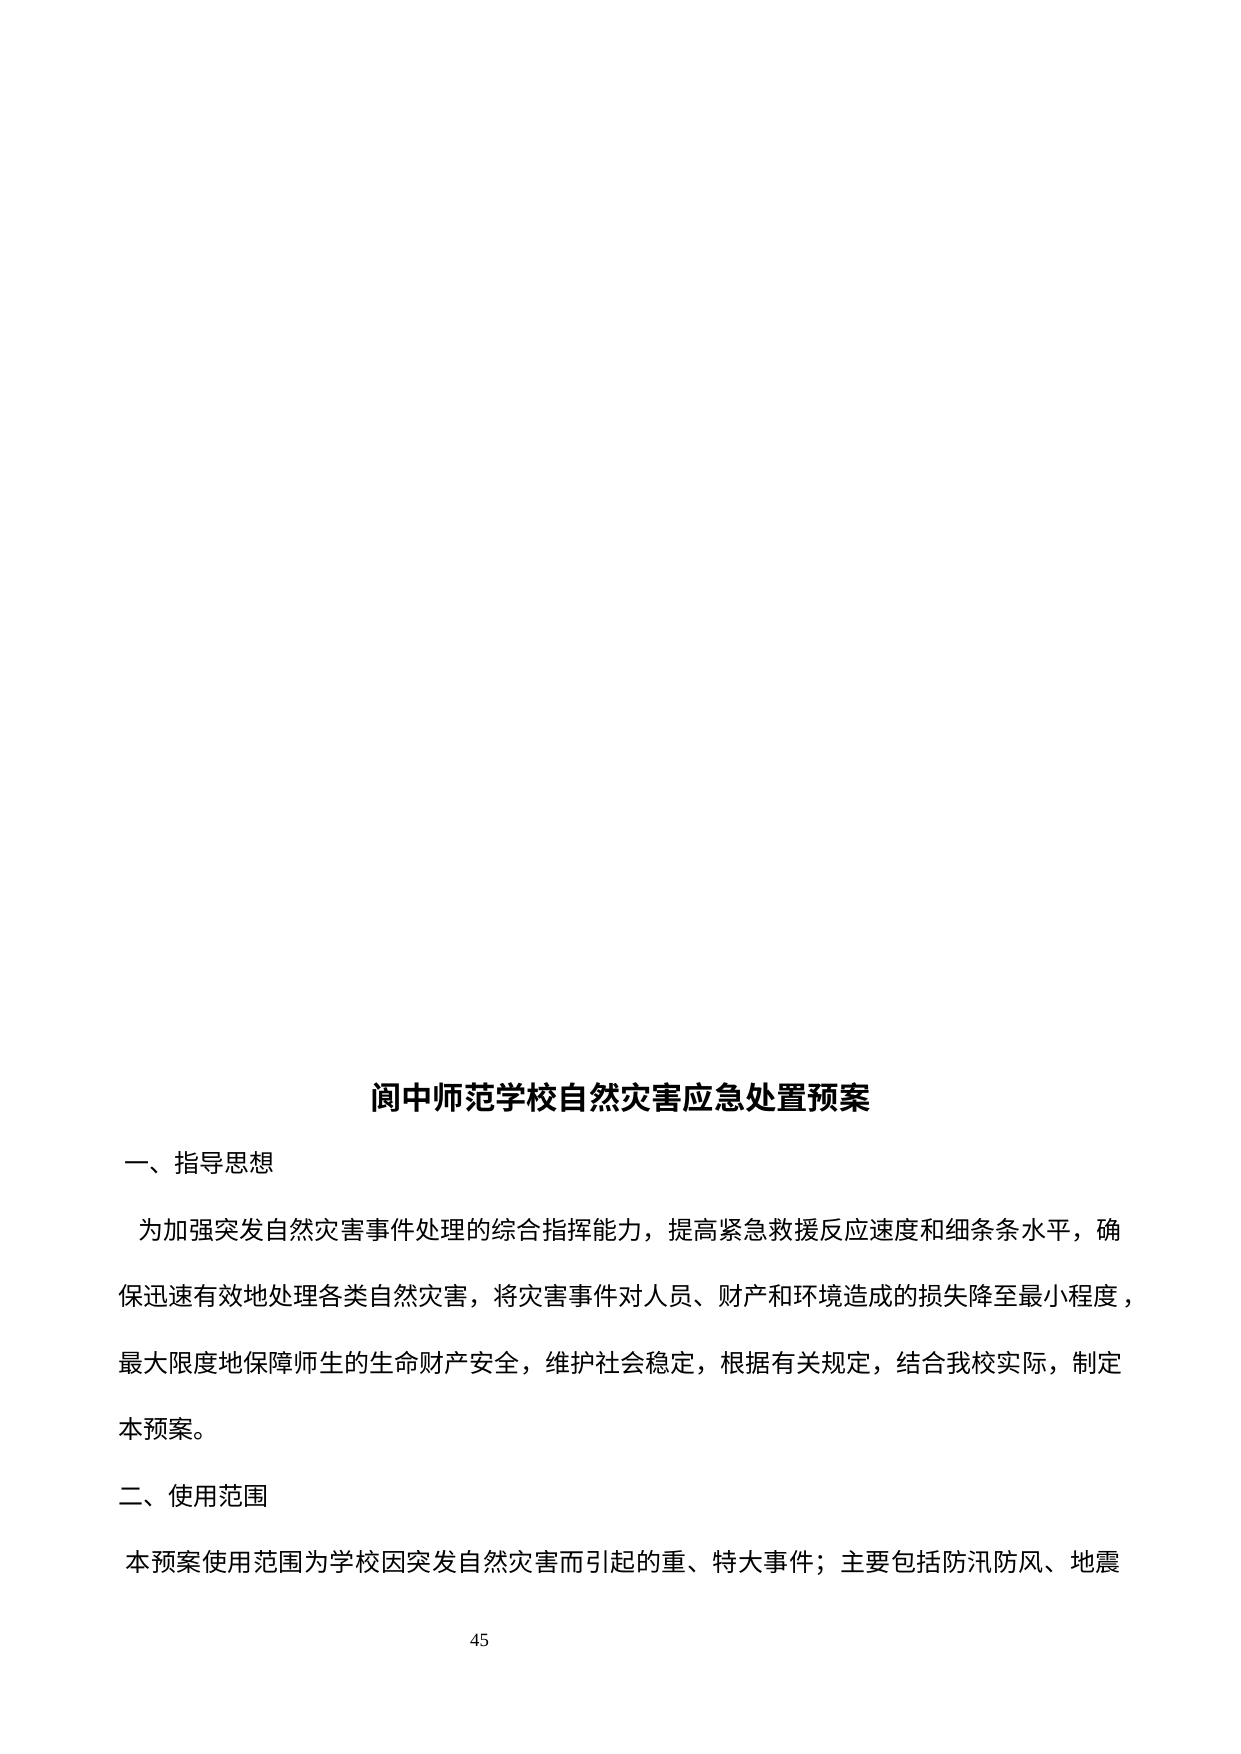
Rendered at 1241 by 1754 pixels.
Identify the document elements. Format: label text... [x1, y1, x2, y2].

text 阆中师范学校自然灾害应急处置预案 [118, 1062, 1122, 1129]
text 一、指导思想 [118, 1129, 1122, 1195]
text 二、使用范围 [118, 1461, 1122, 1527]
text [118, 1527, 1122, 1594]
text 为加强突发自然灾害事件处理的综合指挥能力，提高紧急救援反应速度和细条条水平，确保迅速有效地处理各类自然灾害，将灾害事件对人员、财产和环境造成的损失降至最小程度，最大限度地保障师生的生命财产安全，维护社会稳定，根据有关规定，结合我校实际，制定本预案。 [118, 1195, 1122, 1461]
